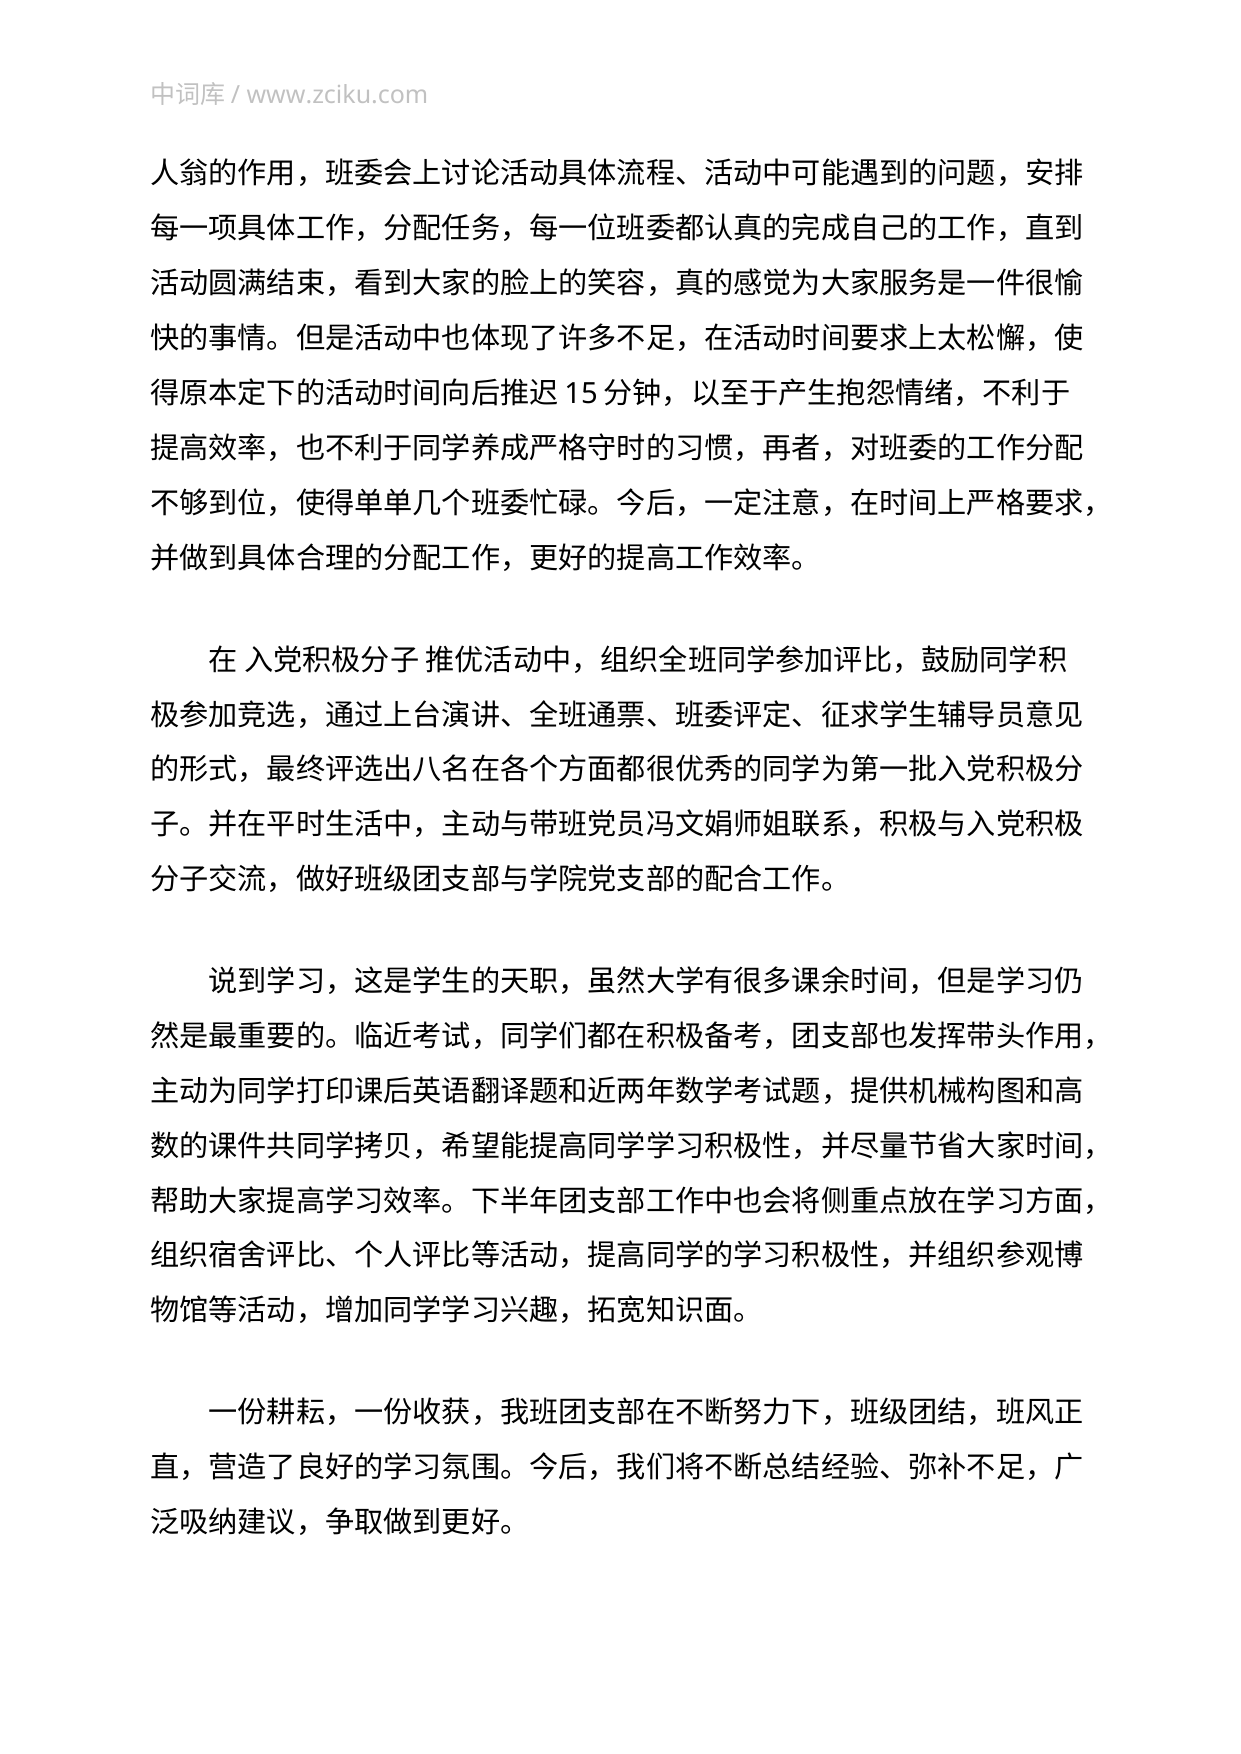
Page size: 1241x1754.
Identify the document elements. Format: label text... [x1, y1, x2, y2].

text 说到学习，这是学生的天职，虽然大学有很多课余时间，但是学习仍然是最重要的。临近考试，同学们都在积极备考，团支部也发挥带头作用，主动为同学打印课后英语翻译题和近两年数学考试题，提供机械构图和高数的课件共同学拷贝，希望能提高同学学习积极性，并尽量节省大家时间，帮助大家提高学习效率。下半年团支部工作中也会将侧重点放在学习方面，组织宿舍评比、个人评比等活动，提高同学的学习积极性，并组织参观博物馆等活动，增加同学学习兴趣，拓宽知识面。 [150, 957, 1090, 1329]
text 一份耕耘，一份收获，我班团支部在不断努力下，班级团结，班风正直，营造了良好的学习氛围。今后，我们将不断总结经验、弥补不足，广泛吸纳建议，争取做到更好。 [150, 1389, 1090, 1541]
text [150, 150, 1090, 577]
text 在 入党积极分子 推优活动中，组织全班同学参加评比，鼓励同学积极参加竞选，通过上台演讲、全班通票、班委评定、征求学生辅导员意见的形式，最终评选出八名在各个方面都很优秀的同学为第一批入党积极分子。并在平时生活中，主动与带班党员冯文娟师姐联系，积极与入党积极分子交流，做好班级团支部与学院党支部的配合工作。 [150, 636, 1090, 898]
